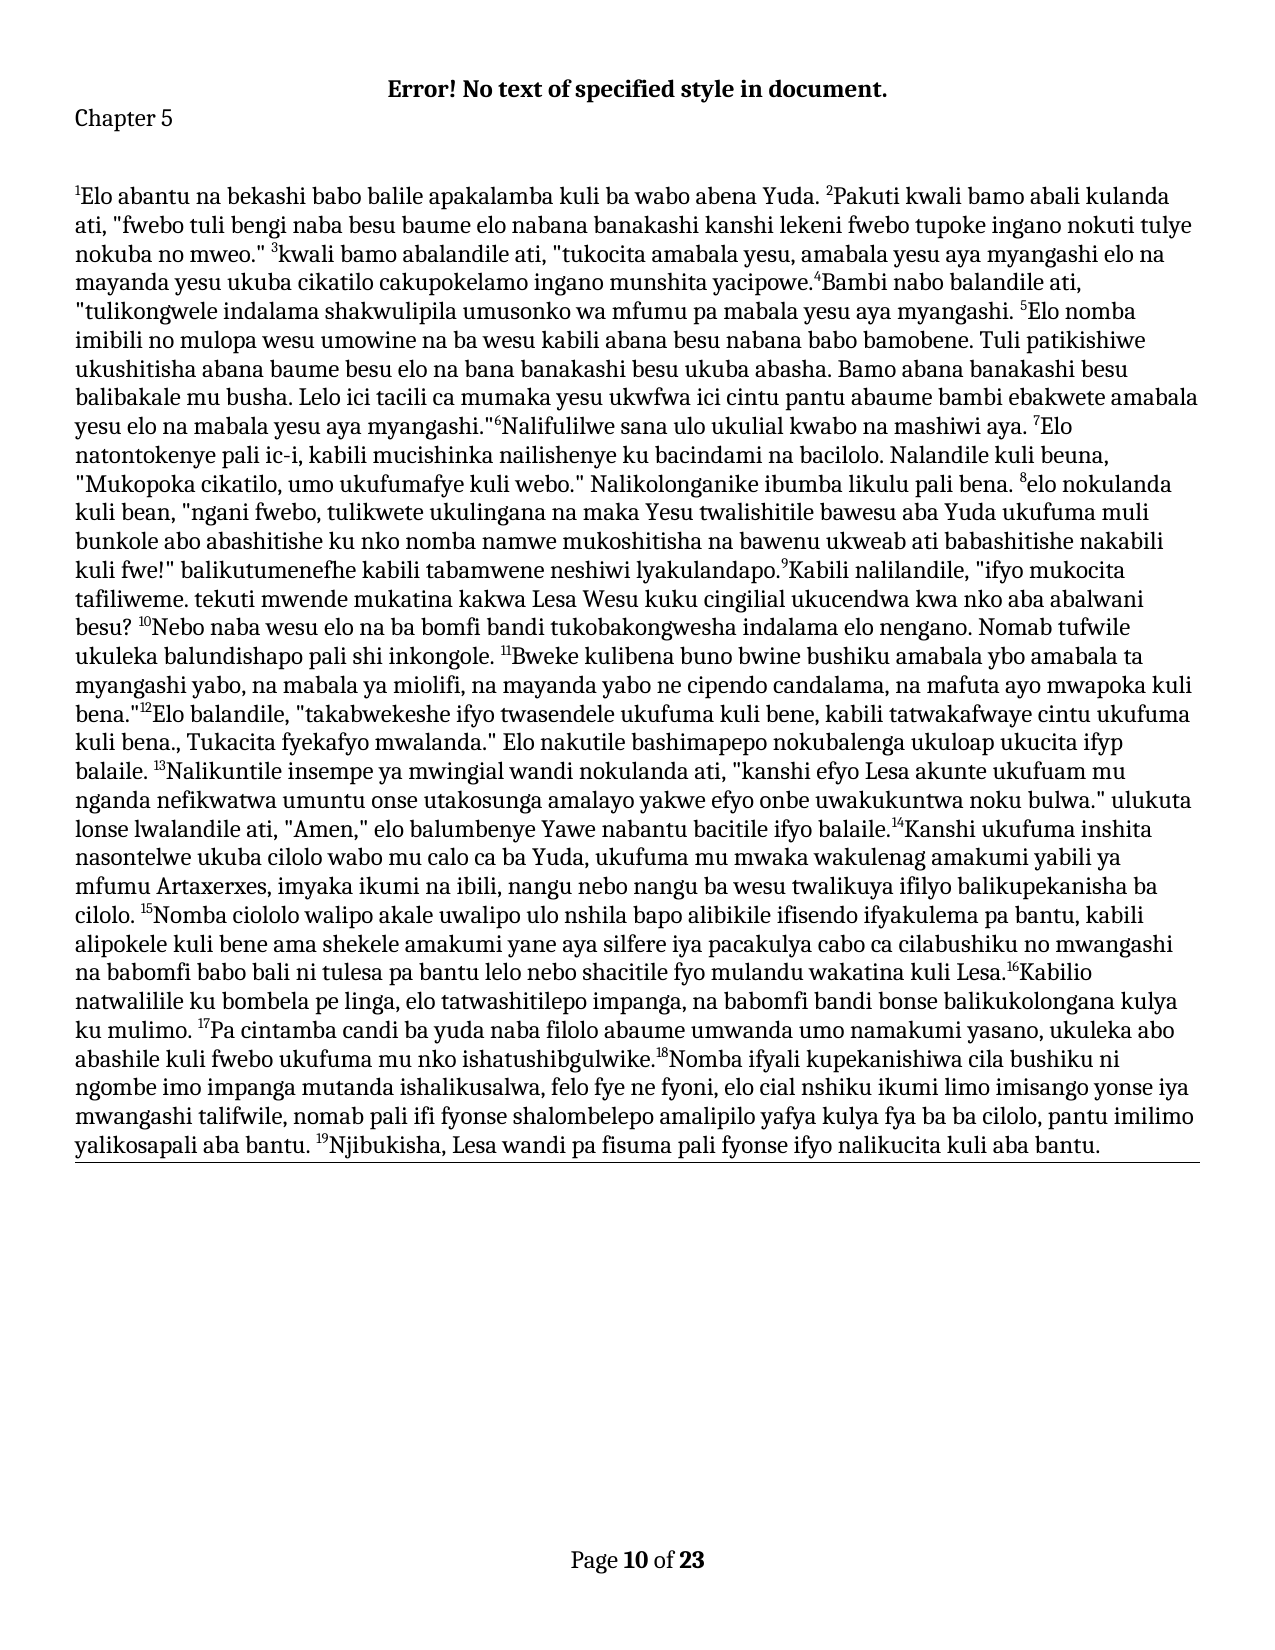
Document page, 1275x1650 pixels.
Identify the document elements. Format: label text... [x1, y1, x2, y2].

text 1Elo abantu na bekashi babo balile apakalamba kuli ba wabo abena Yuda. 2Pakuti kwali bamo abali kulanda ati, "fwebo tuli bengi naba besu baume elo nabana banakashi kanshi lekeni fwebo tupoke ingano nokuti tulye nokuba no mweo." 3kwali bamo abalandile ati, "tukocita amabala yesu, amabala yesu aya myangashi elo na mayanda yesu ukuba cikatilo cakupokelamo ingano munshita yacipowe.4Bambi nabo balandile ati, "tulikongwele indalama shakwulipila umusonko wa mfumu pa mabala yesu aya myangashi. 5Elo nomba imibili no mulopa wesu umowine na ba wesu kabili abana besu nabana babo bamobene. Tuli patikishiwe ukushitisha abana baume besu elo na bana banakashi besu ukuba abasha. Bamo abana banakashi besu balibakale mu busha. Lelo ici tacili ca mumaka yesu ukwfwa ici cintu pantu abaume bambi ebakwete amabala yesu elo na mabala yesu aya myangashi."6Nalifulilwe sana ulo ukulial kwabo na mashiwi aya. 7Elo natontokenye pali ic-i, kabili mucishinka nailishenye ku bacindami na bacilolo. Nalandile kuli beuna, "Mukopoka cikatilo, umo ukufumafye kuli webo." Nalikolonganike ibumba likulu pali bena. 8elo nokulanda kuli bean, "ngani fwebo, tulikwete ukulingana na maka Yesu twalishitile bawesu aba Yuda ukufuma muli bunkole abo abashitishe ku nko nomba namwe mukoshitisha na bawenu ukweab ati babashitishe nakabili kuli fwe!" balikutumenefhe kabili tabamwene neshiwi lyakulandapo.9Kabili nalilandile, "ifyo mukocita tafiliweme. tekuti mwende mukatina kakwa Lesa Wesu kuku cingilial ukucendwa kwa nko aba abalwani besu? 10Nebo naba wesu elo na ba bomfi bandi tukobakongwesha indalama elo nengano. Nomab tufwile ukuleka balundishapo pali shi inkongole. 11Bweke kulibena buno bwine bushiku amabala ybo amabala ta myangashi yabo, na mabala ya miolifi, na mayanda yabo ne cipendo candalama, na mafuta ayo mwapoka kuli bena."12Elo balandile, "takabwekeshe ifyo twasendele ukufuma kuli bene, kabili tatwakafwaye cintu ukufuma kuli bena., Tukacita fyekafyo mwalanda." Elo nakutile bashimapepo nokubalenga ukuloap ukucita ifyp balaile. 13Nalikuntile insempe ya mwingial wandi nokulanda ati, "kanshi efyo Lesa akunte ukufuam mu nganda nefikwatwa umuntu onse utakosunga amalayo yakwe efyo onbe uwakukuntwa noku bulwa." ulukuta lonse lwalandile ati, "Amen," elo balumbenye Yawe nabantu bacitile ifyo balaile.14Kanshi ukufuma inshita nasontelwe ukuba cilolo wabo mu calo ca ba Yuda, ukufuma mu mwaka wakulenag amakumi yabili ya mfumu Artaxerxes, imyaka ikumi na ibili, nangu nebo nangu ba wesu twalikuya ifilyo balikupekanisha ba cilolo. 15Nomba ciololo walipo akale uwalipo ulo nshila bapo alibikile ifisendo ifyakulema pa bantu, kabili alipokele kuli bene ama shekele amakumi yane aya silfere iya pacakulya cabo ca cilabushiku no mwangashi na babomfi babo bali ni tulesa pa bantu lelo nebo shacitile fyo mulandu wakatina kuli Lesa.16Kabilio natwalilile ku bombela pe linga, elo tatwashitilepo impanga, na babomfi bandi bonse balikukolongana kulya ku mulimo. 17Pa cintamba candi ba yuda naba filolo abaume umwanda umo namakumi yasano, ukuleka abo abashile kuli fwebo ukufuma mu nko ishatushibgulwike.18Nomba ifyali kupekanishiwa cila bushiku ni ngombe imo impanga mutanda ishalikusalwa, felo fye ne fyoni, elo cial nshiku ikumi limo imisango yonse iya mwangashi talifwile, nomab pali ifi fyonse shalombelepo amalipilo yafya kulya fya ba ba cilolo, pantu imilimo yalikosapali aba bantu. 19Njibukisha, Lesa wandi pa fisuma pali fyonse ifyo nalikucita kuli aba bantu. [75, 182, 1200, 1162]
text Chapter 5 [75, 104, 1200, 161]
